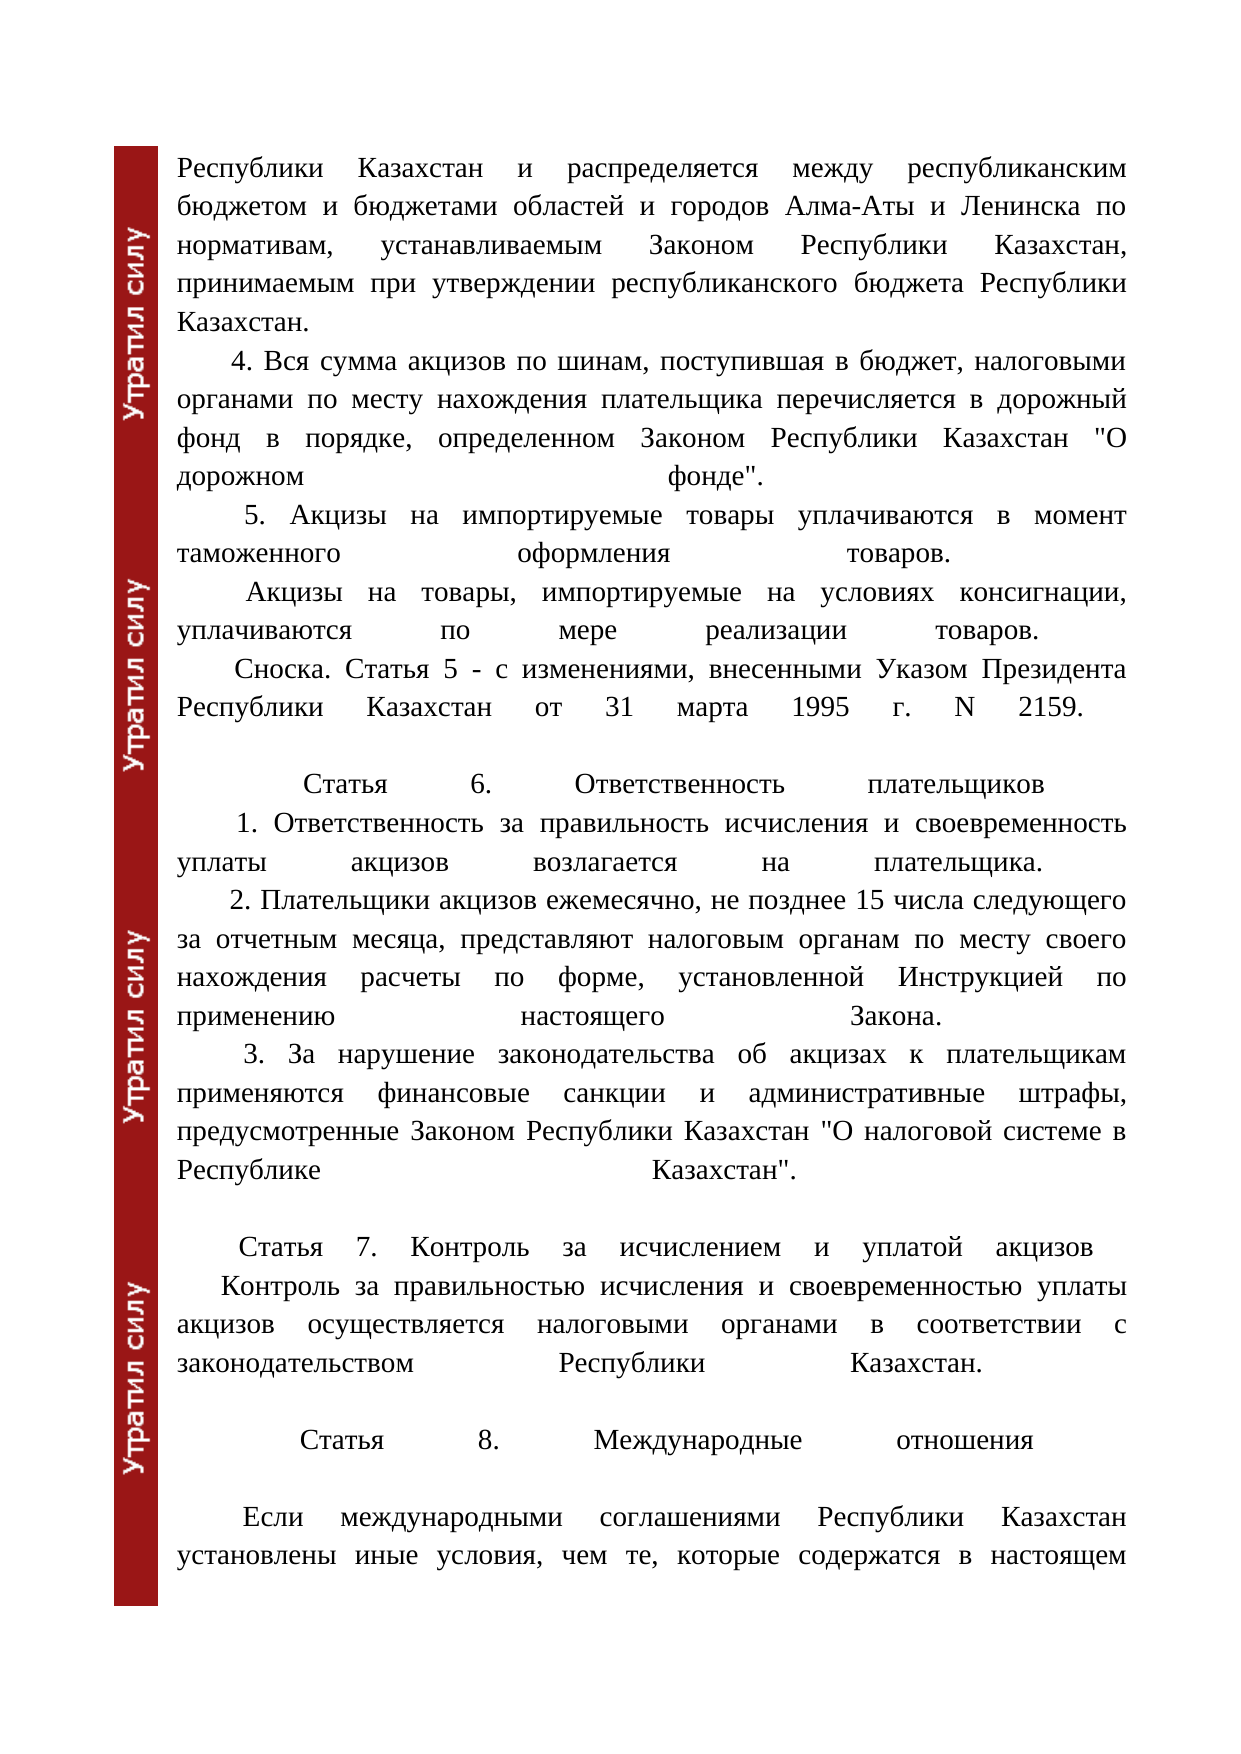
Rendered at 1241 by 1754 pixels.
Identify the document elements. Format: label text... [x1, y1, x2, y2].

picture [114, 146, 158, 150]
picture [114, 1571, 158, 1606]
